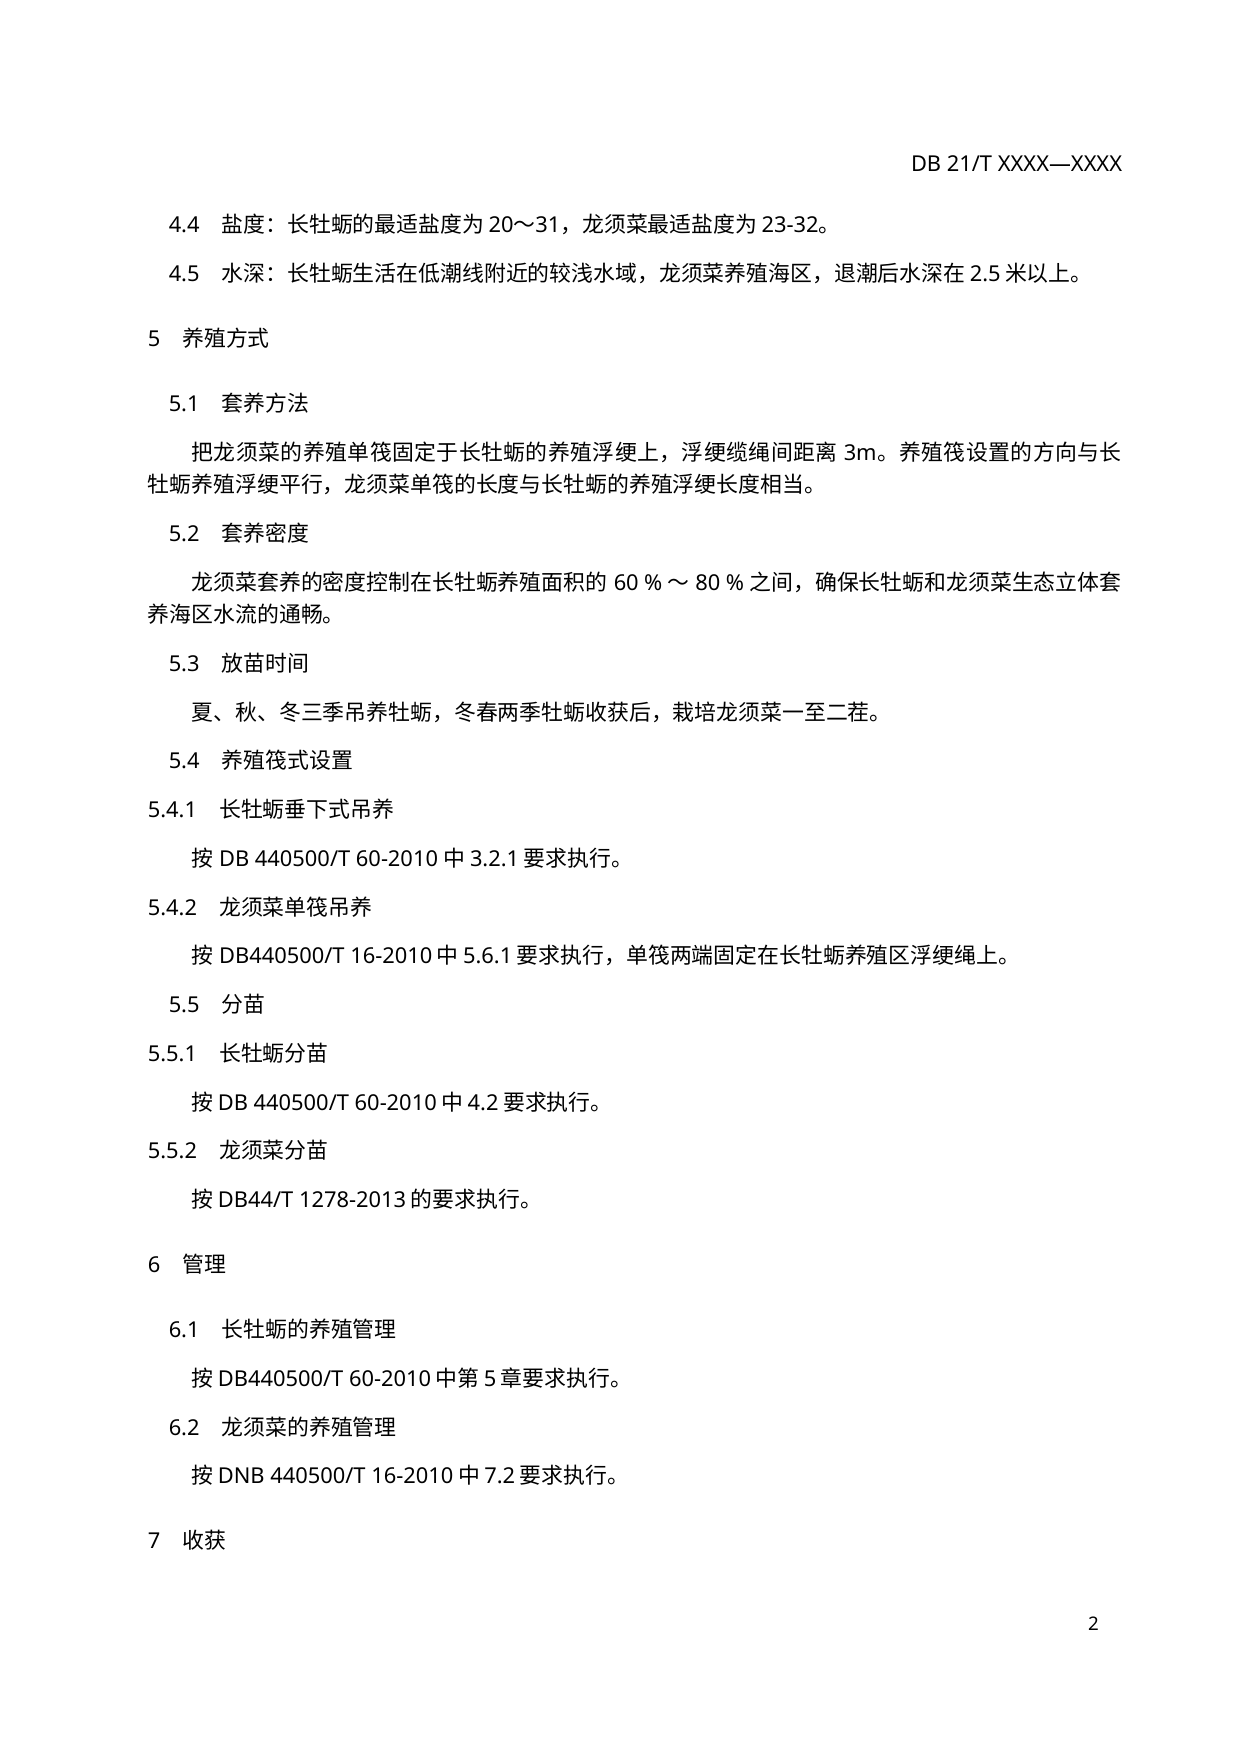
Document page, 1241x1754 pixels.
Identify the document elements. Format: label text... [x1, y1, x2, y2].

text 长牡蛎的养殖管理 [148, 1312, 1122, 1344]
text 按 DB440500/T 16-2010中5.6.1要求执行，单筏两端固定在长牡蛎养殖区浮绠绳上。 [148, 938, 1122, 971]
text 龙须菜分苗 [148, 1133, 1122, 1166]
text 盐度：长牡蛎的最适盐度为20～31，龙须菜最适盐度为23-32。 [148, 207, 1122, 239]
text 龙须菜的养殖管理 [148, 1409, 1122, 1442]
text 收获 [148, 1523, 1122, 1556]
text 按DB440500/T 60-2010中第5章要求执行。 [148, 1361, 1122, 1393]
text 按 DB 440500/T 60-2010 中3.2.1要求执行。 [148, 841, 1122, 873]
text 夏、秋、冬三季吊养牡蛎，冬春两季牡蛎收获后，栽培龙须菜一至二茬。 [148, 694, 1122, 727]
text 套养密度 [148, 516, 1122, 548]
text 养殖筏式设置 [148, 743, 1122, 776]
text 长牡蛎垂下式吊养 [148, 792, 1122, 824]
text 养殖方式 [148, 321, 1122, 353]
text 按DNB 440500/T 16-2010中7.2要求执行。 [148, 1458, 1122, 1491]
text 水深：长牡蛎生活在低潮线附近的较浅水域，龙须菜养殖海区，退潮后水深在2.5米以上。 [148, 256, 1122, 288]
text 套养方法 [148, 386, 1122, 418]
text 龙须菜单筏吊养 [148, 889, 1122, 922]
text 按DB 440500/T 60-2010中4.2要求执行。 [148, 1084, 1122, 1117]
text 分苗 [148, 987, 1122, 1019]
text 长牡蛎分苗 [148, 1036, 1122, 1068]
text 龙须菜套养的密度控制在长牡蛎养殖面积的 60 % ～ 80 % 之间，确保长牡蛎和龙须菜生态立体套养海区水流的通畅。 [148, 564, 1122, 629]
text 按DB44/T 1278-2013的要求执行。 [148, 1182, 1122, 1214]
text 把龙须菜的养殖单筏固定于长牡蛎的养殖浮绠上，浮绠缆绳间距离3m。养殖筏设置的方向与长牡蛎养殖浮绠平行，龙须菜单筏的长度与长牡蛎的养殖浮绠长度相当。 [148, 434, 1122, 499]
text 管理 [148, 1247, 1122, 1279]
text 放苗时间 [148, 646, 1122, 678]
